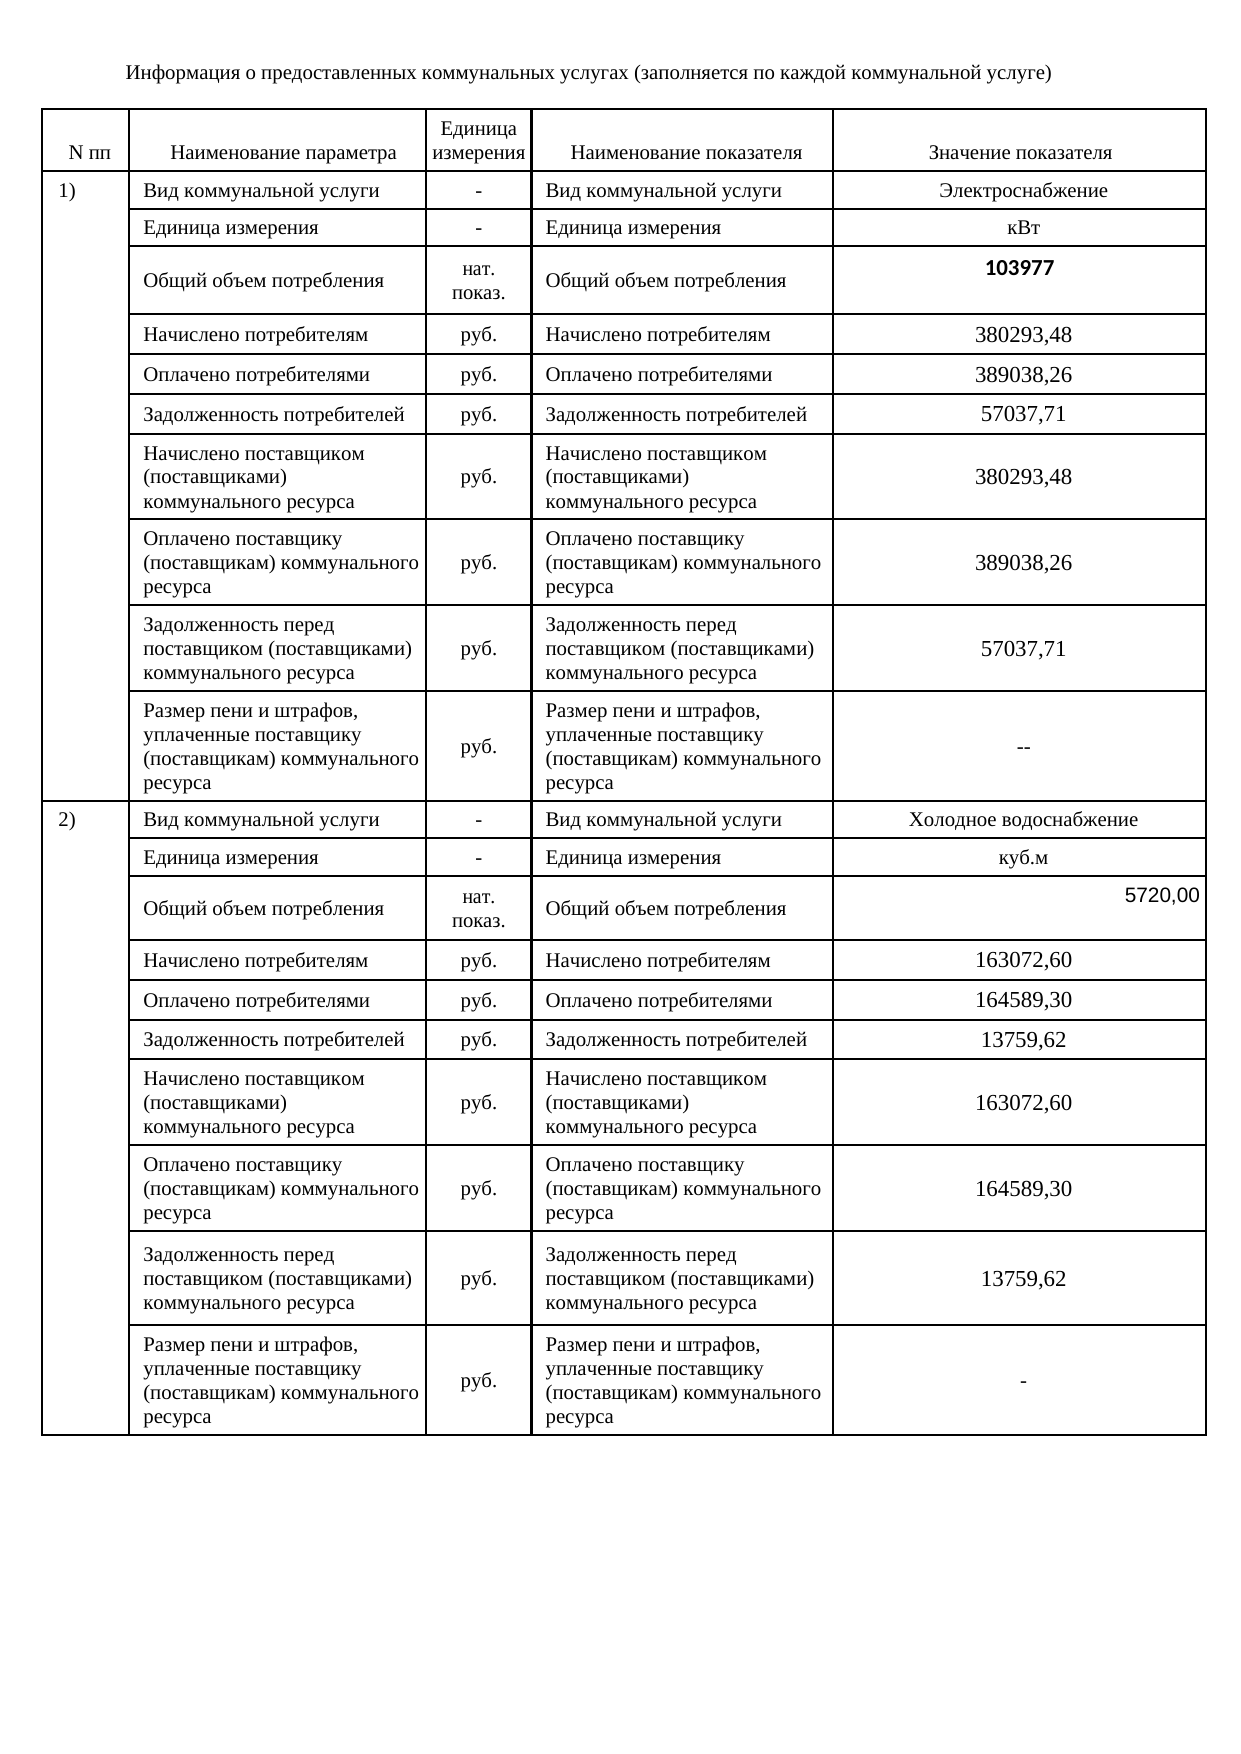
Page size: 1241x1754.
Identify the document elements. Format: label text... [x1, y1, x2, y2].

table_cell 163072,60 [834, 1060, 1205, 1144]
table_cell Оплачено поставщику (поставщикам) коммунального ресурса [130, 1146, 425, 1230]
table_cell руб. [427, 692, 530, 799]
table_cell Задолженность потребителей [533, 1021, 832, 1058]
table_cell 13759,62 [834, 1021, 1205, 1058]
table_cell руб. [427, 355, 530, 393]
table_cell Оплачено потребителями [130, 981, 425, 1018]
table_cell Единица измерения [533, 839, 832, 875]
table_cell руб. [427, 941, 530, 978]
table_cell Начислено поставщиком (поставщиками) коммунального ресурса [533, 1060, 832, 1144]
table_cell руб. [427, 1021, 530, 1058]
table_cell Задолженность потребителей [130, 1021, 425, 1058]
table_cell 380293,48 [834, 435, 1205, 518]
table_cell Задолженность перед поставщиком (поставщиками) коммунального ресурса [130, 1232, 425, 1324]
table_cell Единица измерения [130, 839, 425, 875]
table_cell Вид коммунальной услуги [533, 172, 832, 207]
table_cell - [834, 1326, 1205, 1433]
table_cell Оплачено потребителями [533, 981, 832, 1018]
table_cell 5720,00 [834, 877, 1205, 939]
table_cell - [427, 839, 530, 875]
table_cell Общий объем потребления [533, 247, 832, 313]
table_cell руб. [427, 1232, 530, 1324]
table_cell 163072,60 [834, 941, 1205, 978]
table_cell руб. [427, 395, 530, 433]
table_cell 164589,30 [834, 1146, 1205, 1230]
table_cell руб. [427, 1146, 530, 1230]
table_cell Вид коммунальной услуги [130, 802, 425, 837]
table_cell нат. показ. [427, 877, 530, 939]
table_cell Начислено потребителям [130, 941, 425, 978]
table_cell - [427, 802, 530, 837]
table_cell Начислено поставщиком (поставщиками) коммунального ресурса [130, 1060, 425, 1144]
table_cell 389038,26 [834, 355, 1205, 393]
table_cell Оплачено поставщику (поставщикам) коммунального ресурса [533, 1146, 832, 1230]
table_cell Размер пени и штрафов, уплаченные поставщику (поставщикам) коммунального ресурса [533, 692, 832, 799]
table_header Наименование параметра [130, 110, 425, 170]
table_cell руб. [427, 520, 530, 604]
table_cell кВт [834, 210, 1205, 245]
table_cell руб. [427, 315, 530, 353]
table_cell -- [834, 692, 1205, 799]
table_cell Вид коммунальной услуги [130, 172, 425, 207]
table_cell руб. [427, 1060, 530, 1144]
table_cell 1) [43, 172, 128, 799]
table_cell Оплачено потребителями [130, 355, 425, 393]
table_header Значение показателя [834, 110, 1205, 170]
table_cell Оплачено поставщику (поставщикам) коммунального ресурса [130, 520, 425, 604]
table_cell Электроснабжение [834, 172, 1205, 207]
table_cell - [427, 172, 530, 207]
table_cell Задолженность перед поставщиком (поставщиками) коммунального ресурса [533, 1232, 832, 1324]
table_cell Начислено поставщиком (поставщиками) коммунального ресурса [130, 435, 425, 518]
table_cell 57037,71 [834, 606, 1205, 690]
table_cell руб. [427, 1326, 530, 1433]
table_cell Общий объем потребления [533, 877, 832, 939]
table_cell 13759,62 [834, 1232, 1205, 1324]
table_cell Оплачено поставщику (поставщикам) коммунального ресурса [533, 520, 832, 604]
table_cell Общий объем потребления [130, 247, 425, 313]
table_cell Задолженность потребителей [130, 395, 425, 433]
table_cell 389038,26 [834, 520, 1205, 604]
table_cell Вид коммунальной услуги [533, 802, 832, 837]
table_cell Задолженность перед поставщиком (поставщиками) коммунального ресурса [533, 606, 832, 690]
table_cell Задолженность перед поставщиком (поставщиками) коммунального ресурса [130, 606, 425, 690]
table_cell 380293,48 [834, 315, 1205, 353]
table_cell Холодное водоснабжение [834, 802, 1205, 837]
table_cell Задолженность потребителей [533, 395, 832, 433]
table_cell Размер пени и штрафов, уплаченные поставщику (поставщикам) коммунального ресурса [130, 1326, 425, 1433]
table_cell Размер пени и штрафов, уплаченные поставщику (поставщикам) коммунального ресурса [130, 692, 425, 799]
table_cell - [427, 210, 530, 245]
table_cell 164589,30 [834, 981, 1205, 1018]
table_cell Начислено потребителям [130, 315, 425, 353]
table_cell 103977 [834, 247, 1205, 313]
table_cell 57037,71 [834, 395, 1205, 433]
table_cell 2) [43, 802, 128, 1433]
table_cell руб. [427, 981, 530, 1018]
table_cell нат. показ. [427, 247, 530, 313]
table_header Единица измерения [427, 110, 530, 170]
table_cell Единица измерения [130, 210, 425, 245]
table_cell Начислено потребителям [533, 315, 832, 353]
text Информация о предоставленных коммунальных услугах (заполняется по каждой коммунальной услуге) [125, 60, 1205, 84]
table_cell Общий объем потребления [130, 877, 425, 939]
table_cell руб. [427, 435, 530, 518]
table_header Наименование показателя [533, 110, 832, 170]
table_cell Оплачено потребителями [533, 355, 832, 393]
table_cell руб. [427, 606, 530, 690]
table_cell Начислено поставщиком (поставщиками) коммунального ресурса [533, 435, 832, 518]
table_cell Размер пени и штрафов, уплаченные поставщику (поставщикам) коммунального ресурса [533, 1326, 832, 1433]
table_cell куб.м [834, 839, 1205, 875]
table_header N пп [43, 110, 128, 170]
table_cell Единица измерения [533, 210, 832, 245]
table_cell Начислено потребителям [533, 941, 832, 978]
